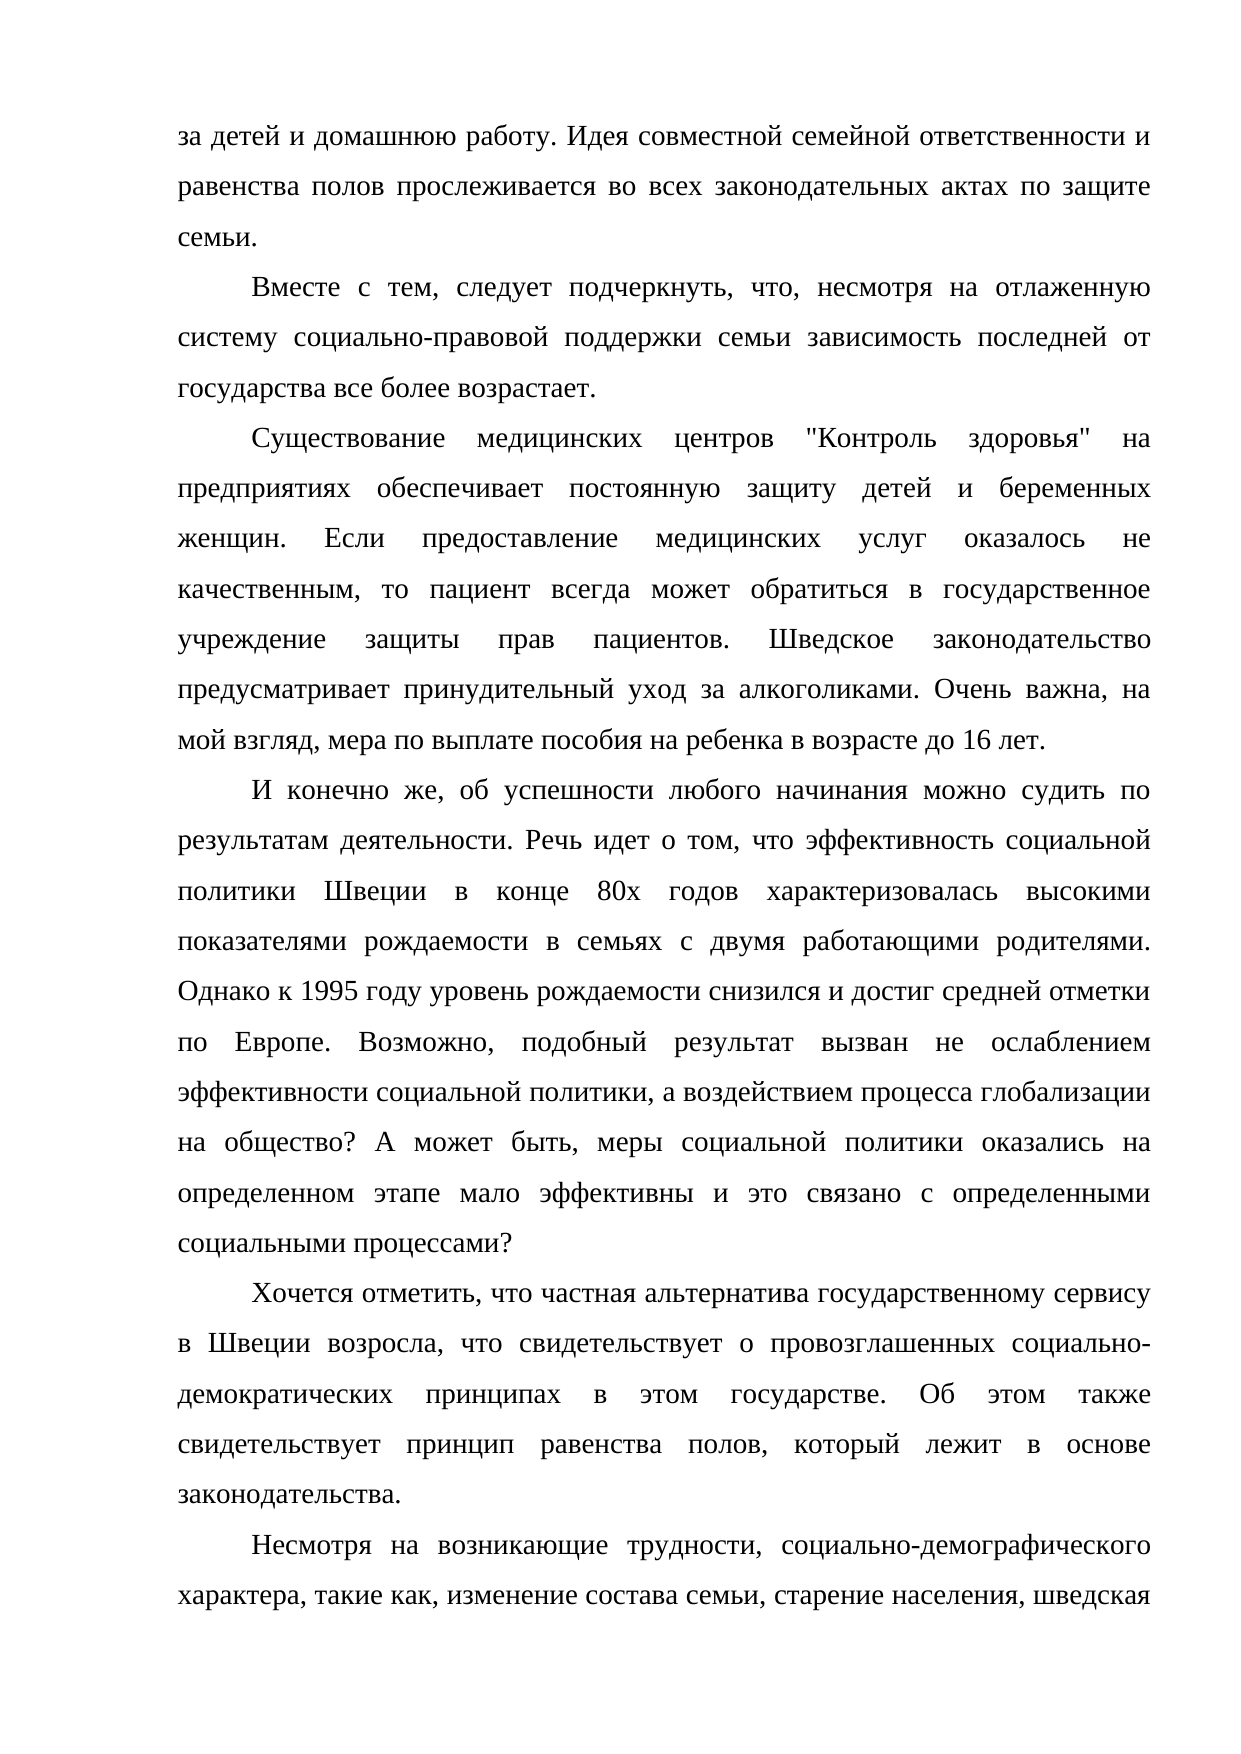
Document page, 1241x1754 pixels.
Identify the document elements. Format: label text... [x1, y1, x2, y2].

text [177, 118, 1152, 252]
text Существование медицинских центров "Контроль здоровья" на предприятиях обеспечивает постоянную защиту детей и беременных женщин. Если предоставление медицинских услуг оказалось не качественным, то пациент всегда может обратиться в государственное учреждение защиты прав пациентов. Шведское законодательство предусматривает принудительный уход за алкоголиками. Очень важна, на мой взгляд, мера по выплате пособия на ребенка в возрасте до 16 лет. [177, 420, 1152, 755]
text И конечно же, об успешности любого начинания можно судить по результатам деятельности. Речь идет о том, что эффективность социальной политики Швеции в конце 80х годов характеризовалась высокими показателями рождаемости в семьях с двумя работающими родителями. Однако к 1995 году уровень рождаемости снизился и достиг средней отметки по Европе. Возможно, подобный результат вызван не ослаблением эффективности социальной политики, а воздействием процесса глобализации на общество? А может быть, меры социальной политики оказались на определенном этапе мало эффективны и это связано с определенными социальными процессами? [177, 772, 1152, 1258]
text Вместе с тем, следует подчеркнуть, что, несмотря на отлаженную систему социально-правовой поддержки семьи зависимость последней от государства все более возрастает. [177, 269, 1152, 403]
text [177, 1527, 1152, 1611]
text Хочется отметить, что частная альтернатива государственному сервису в Швеции возросла, что свидетельствует о провозглашенных социально-демократических принципах в этом государстве. Об этом также свидетельствует принцип равенства полов, который лежит в основе законодательства. [177, 1275, 1152, 1510]
